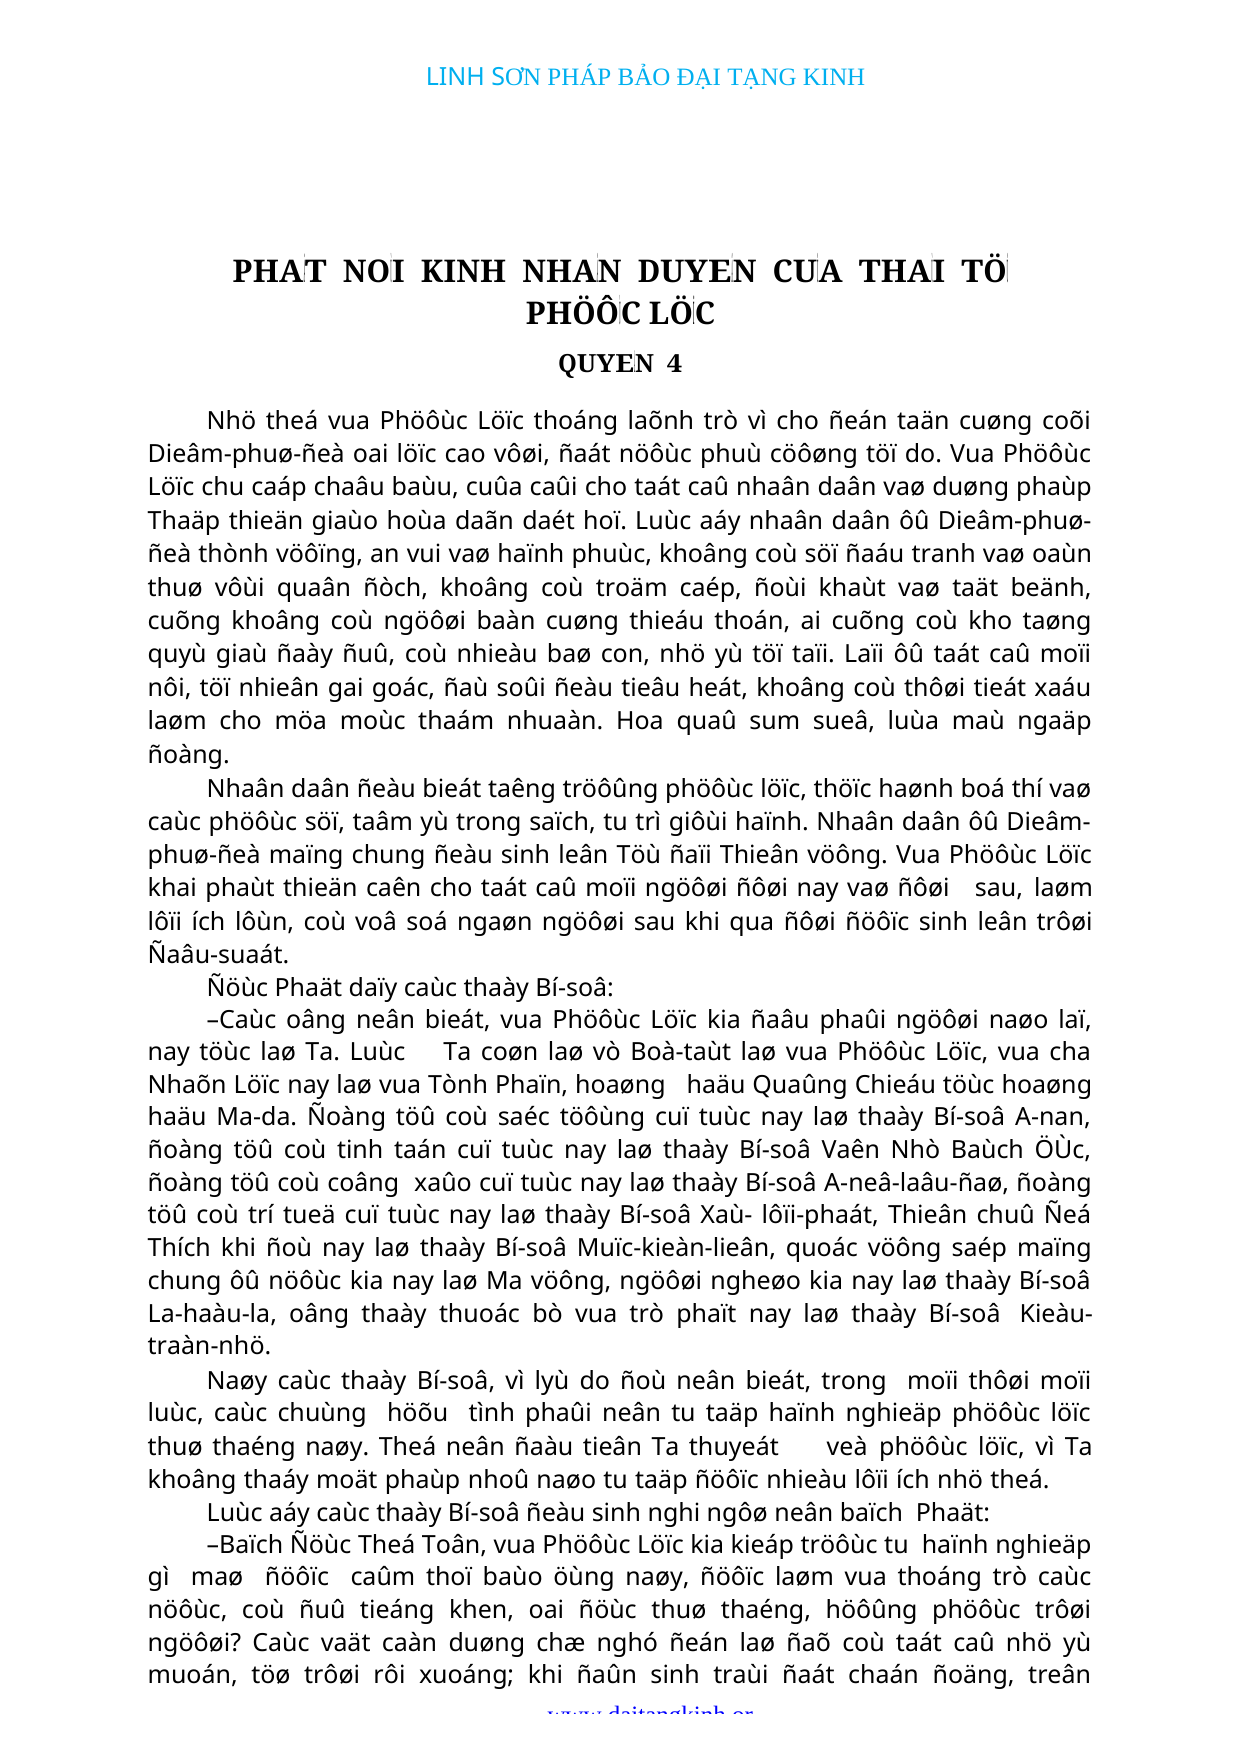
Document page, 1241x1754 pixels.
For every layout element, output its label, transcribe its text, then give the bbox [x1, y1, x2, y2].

text Naøy caùc thaày Bí-soâ, vì lyù do ñoù neân bieát, trong moïi thôøi moïi luùc, caùc chuùng höõu tình phaûi neân tu taäp haïnh nghieäp phöôùc löïc thuø thaéng naøy. Theá neân ñaàu tieân Ta thuyeát veà phöôùc löïc, vì Ta khoâng thaáy moät phaùp nhoû naøo tu taäp ñöôïc nhieàu lôïi ích nhö theá. [147, 1362, 1093, 1496]
text QUYEÅN 4 [168, 346, 1072, 380]
text –Caùc oâng neân bieát, vua Phöôùc Löïc kia ñaâu phaûi ngöôøi naøo laï, nay töùc laø Ta. Luùc Ta coøn laø vò Boà-taùt laø vua Phöôùc Löïc, vua cha Nhaõn Löïc nay laø vua Tònh Phaïn, hoaøng haäu Quaûng Chieáu töùc hoaøng haäu Ma-da. Ñoàng töû coù saéc töôùng cuï tuùc nay laø thaày Bí-soâ A-nan, ñoàng töû coù tinh taán cuï tuùc nay laø thaày Bí-soâ Vaên Nhò Baùch ÖÙc, ñoàng töû coù coâng xaûo cuï tuùc nay laø thaày Bí-soâ A-neâ-laâu-ñaø, ñoàng töû coù trí tueä cuï tuùc nay laø thaày Bí-soâ Xaù- lôïi-phaát, Thieân chuû Ñeá Thích khi ñoù nay laø thaày Bí-soâ Muïc-kieàn-lieân, quoác vöông saép maïng chung ôû nöôùc kia nay laø Ma vöông, ngöôøi ngheøo kia nay laø thaày Bí-soâ La-haàu-la, oâng thaày thuoác bò vua trò phaït nay laø thaày Bí-soâ Kieàu-traàn-nhö. [147, 1002, 1093, 1362]
title PHAÄT NOÙI KINH NHAÂN DUYEÂN CUÛA THAÙI TÖÛ PHÖÔÙC LÖÏC [168, 249, 1072, 334]
text Luùc aáy caùc thaày Bí-soâ ñeàu sinh nghi ngôø neân baïch Phaät: [206, 1496, 1105, 1527]
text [147, 1528, 1093, 1691]
text Nhaân daân ñeàu bieát taêng tröôûng phöôùc löïc, thöïc haønh boá thí vaø caùc phöôùc söï, taâm yù trong saïch, tu trì giôùi haïnh. Nhaân daân ôû Dieâm-phuø-ñeà maïng chung ñeàu sinh leân Töù ñaïi Thieân vöông. Vua Phöôùc Löïc khai phaùt thieän caên cho taát caû moïi ngöôøi ñôøi nay vaø ñôøi sau, laøm lôïi ích lôùn, coù voâ soá ngaøn ngöôøi sau khi qua ñôøi ñöôïc sinh leân trôøi Ñaâu-suaát. [147, 771, 1093, 971]
text Ñöùc Phaät daïy caùc thaày Bí-soâ: [206, 971, 1105, 1002]
text Nhö theá vua Phöôùc Löïc thoáng laõnh trò vì cho ñeán taän cuøng coõi Dieâm-phuø-ñeà oai löïc cao vôøi, ñaát nöôùc phuù cöôøng töï do. Vua Phöôùc Löïc chu caáp chaâu baùu, cuûa caûi cho taát caû nhaân daân vaø duøng phaùp Thaäp thieän giaùo hoùa daãn daét hoï. Luùc aáy nhaân daân ôû Dieâm-phuø- ñeà thònh vöôïng, an vui vaø haïnh phuùc, khoâng coù söï ñaáu tranh vaø oaùn thuø vôùi quaân ñòch, khoâng coù troäm caép, ñoùi khaùt vaø taät beänh, cuõng khoâng coù ngöôøi baàn cuøng thieáu thoán, ai cuõng coù kho taøng quyù giaù ñaày ñuû, coù nhieàu baø con, nhö yù töï taïi. Laïi ôû taát caû moïi nôi, töï nhieân gai goác, ñaù soûi ñeàu tieâu heát, khoâng coù thôøi tieát xaáu laøm cho möa moùc thaám nhuaàn. Hoa quaû sum sueâ, luùa maù ngaäp ñoàng. [147, 403, 1093, 771]
